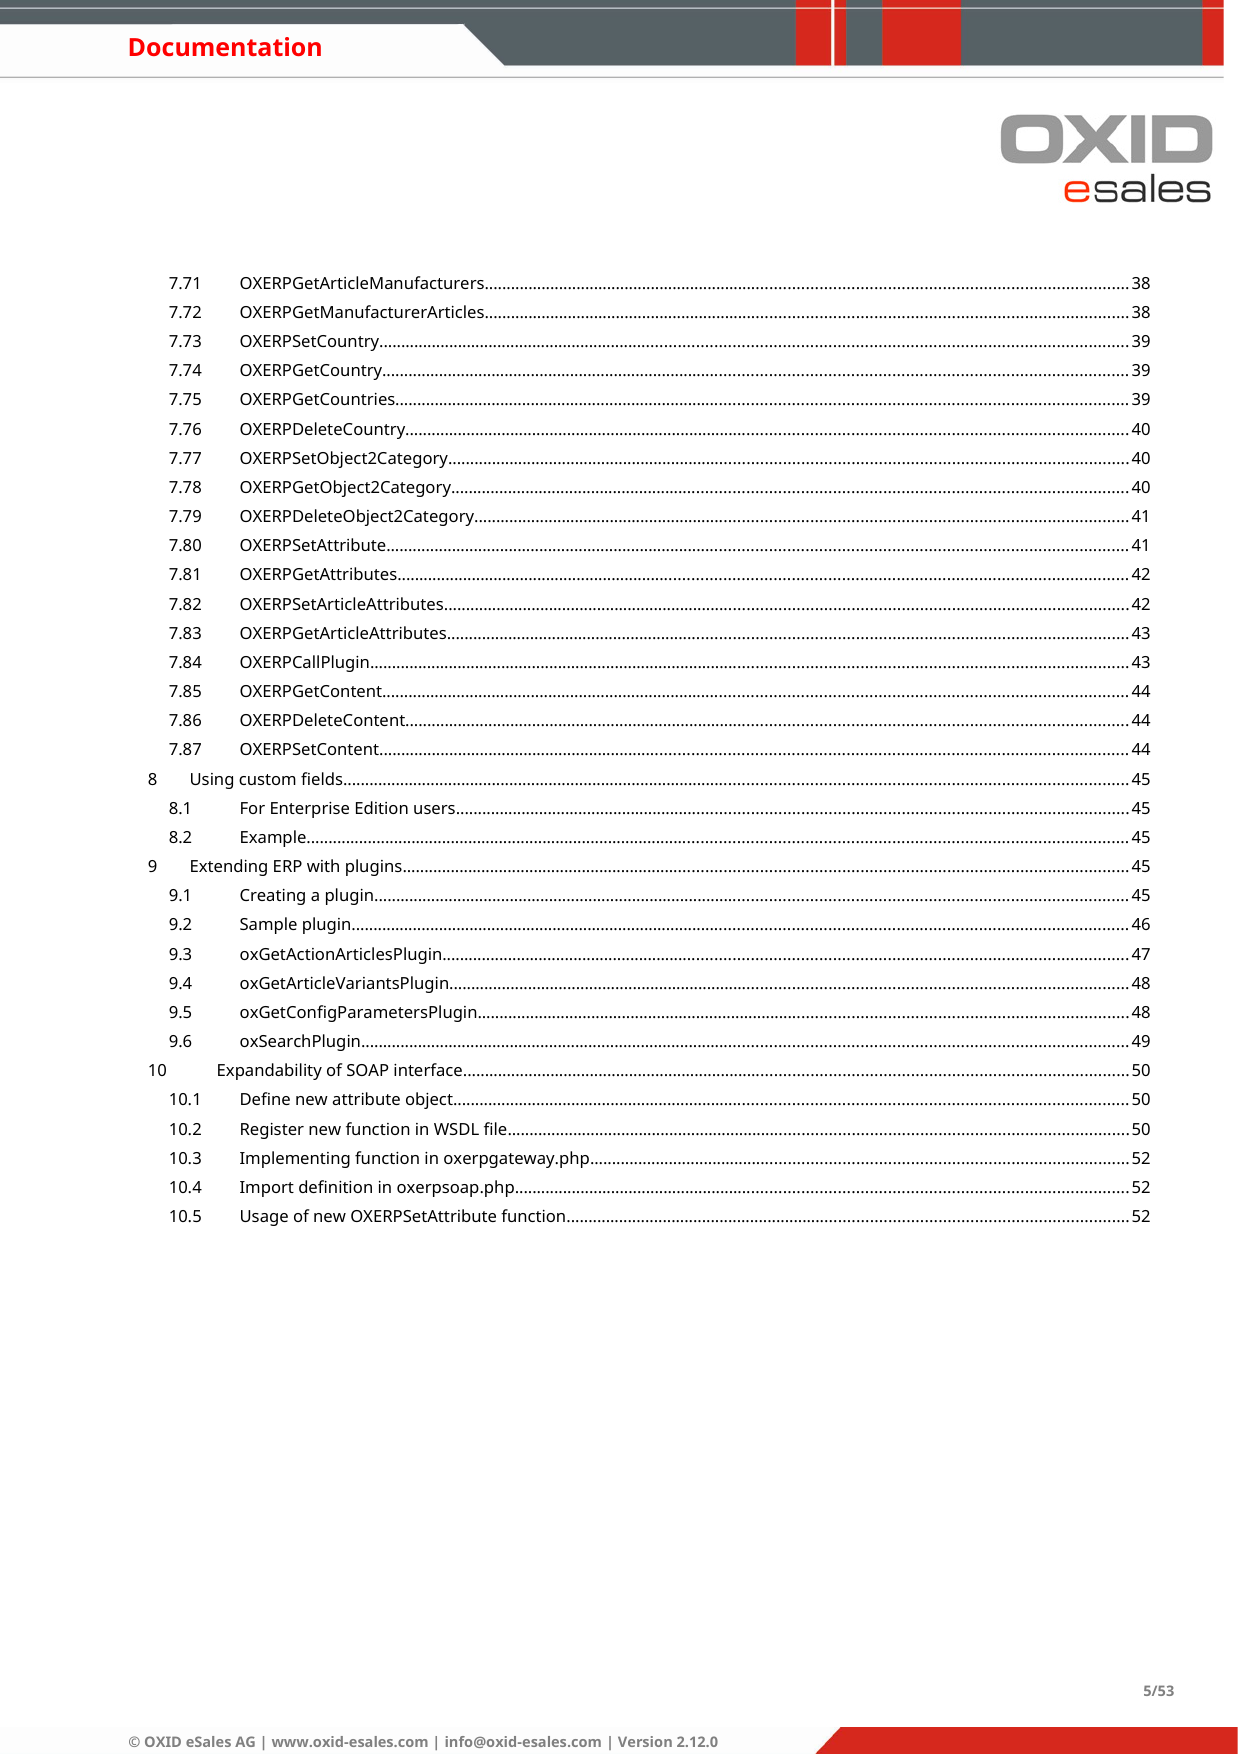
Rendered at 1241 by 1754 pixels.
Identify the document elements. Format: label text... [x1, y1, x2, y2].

text 7.86 OXERPDeleteContent 44 [168, 703, 1152, 732]
text 7.73 OXERPSetCountry 39 [168, 324, 1152, 353]
text 7.79 OXERPDeleteObject2Category 41 [168, 499, 1152, 528]
text 8 Using custom fields 45 [148, 762, 1152, 791]
text 7.71 OXERPGetArticleManufacturers 38 [168, 266, 1152, 295]
text 9.4 oxGetArticleVariantsPlugin 48 [168, 966, 1152, 995]
text 10 Expandability of SOAP interface 50 [148, 1053, 1152, 1082]
picture [0, 0, 1224, 83]
text 8.2 Example 45 [168, 820, 1152, 849]
text 9.5 oxGetConfigParametersPlugin 48 [168, 995, 1152, 1024]
text 7.78 OXERPGetObject2Category 40 [168, 470, 1152, 499]
text 7.85 OXERPGetContent 44 [168, 674, 1152, 703]
text 7.77 OXERPSetObject2Category 40 [168, 441, 1152, 470]
text 7.74 OXERPGetCountry 39 [168, 353, 1152, 382]
text 10.4 Import definition in oxerpsoap.php 52 [168, 1170, 1152, 1199]
text 7.72 OXERPGetManufacturerArticles 38 [168, 295, 1152, 324]
picture [0, 1727, 1238, 1754]
text 7.83 OXERPGetArticleAttributes 43 [168, 616, 1152, 645]
text 7.87 OXERPSetContent 44 [168, 732, 1152, 762]
text 9.6 oxSearchPlugin 49 [168, 1024, 1152, 1053]
text 9.1 Creating a plugin 45 [168, 878, 1152, 907]
text 8.1 For Enterprise Edition users 45 [168, 791, 1152, 820]
text 7.75 OXERPGetCountries 39 [168, 382, 1152, 412]
text 9.2 Sample plugin 46 [168, 907, 1152, 937]
text 7.84 OXERPCallPlugin 43 [168, 645, 1152, 674]
text 10.2 Register new function in WSDL file 50 [168, 1112, 1152, 1141]
text 7.82 OXERPSetArticleAttributes 42 [168, 587, 1152, 616]
picture [997, 113, 1216, 206]
text 9 Extending ERP with plugins 45 [148, 849, 1152, 878]
text 7.80 OXERPSetAttribute 41 [168, 528, 1152, 557]
text 10.1 Define new attribute object 50 [168, 1082, 1152, 1112]
text 10.5 Usage of new OXERPSetAttribute function 52 [168, 1199, 1152, 1228]
text 10.3 Implementing function in oxerpgateway.php 52 [168, 1141, 1152, 1170]
text 7.76 OXERPDeleteCountry 40 [168, 412, 1152, 441]
text 7.81 OXERPGetAttributes 42 [168, 557, 1152, 587]
text 9.3 oxGetActionArticlesPlugin 47 [168, 937, 1152, 966]
